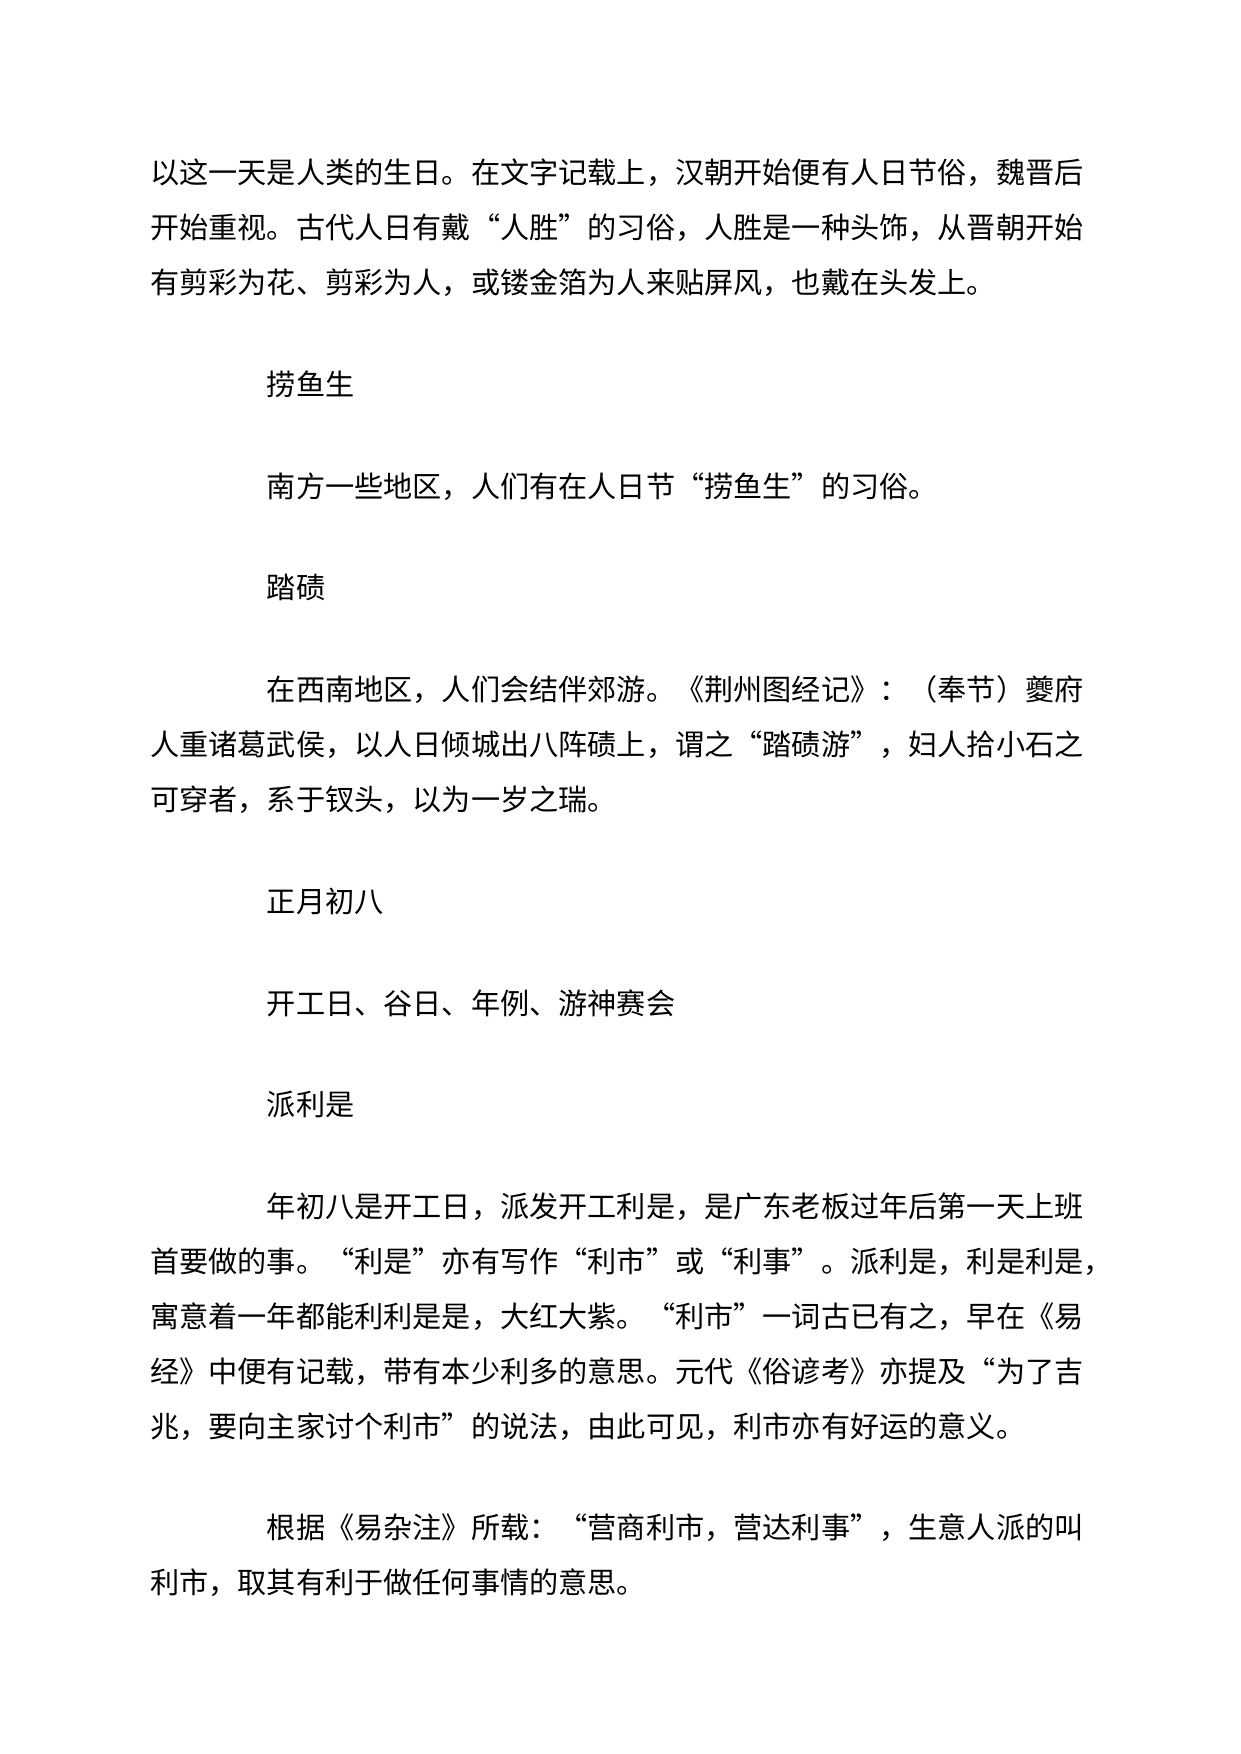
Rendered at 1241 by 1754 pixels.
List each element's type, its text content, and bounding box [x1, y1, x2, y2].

text 派利是 [150, 1082, 1090, 1124]
text 踏碛 [150, 565, 1090, 607]
text 根据《易杂注》所载：“营商利市，营达利事”，生意人派的叫利市，取其有利于做任何事情的意思。 [150, 1505, 1090, 1602]
text 年初八是开工日，派发开工利是，是广东老板过年后第一天上班首要做的事。“利是”亦有写作“利市”或“利事”。派利是，利是利是，寓意着一年都能利利是是，大红大紫。“利市”一词古已有之，早在《易经》中便有记载，带有本少利多的意思。元代《俗谚考》亦提及“为了吉兆，要向主家讨个利市”的说法，由此可见，利市亦有好运的意义。 [150, 1184, 1090, 1446]
text 捞鱼生 [150, 362, 1090, 404]
text 南方一些地区，人们有在人日节“捞鱼生”的习俗。 [150, 463, 1090, 506]
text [150, 150, 1090, 302]
text 开工日、谷日、年例、游神赛会 [150, 980, 1090, 1022]
text 正月初八 [150, 878, 1090, 921]
text 在西南地区，人们会结伴郊游。《荆州图经记》：（奉节）夔府人重诸葛武侯，以人日倾城出八阵碛上，谓之“踏碛游”，妇人拾小石之可穿者，系于钗头，以为一岁之瑞。 [150, 667, 1090, 819]
